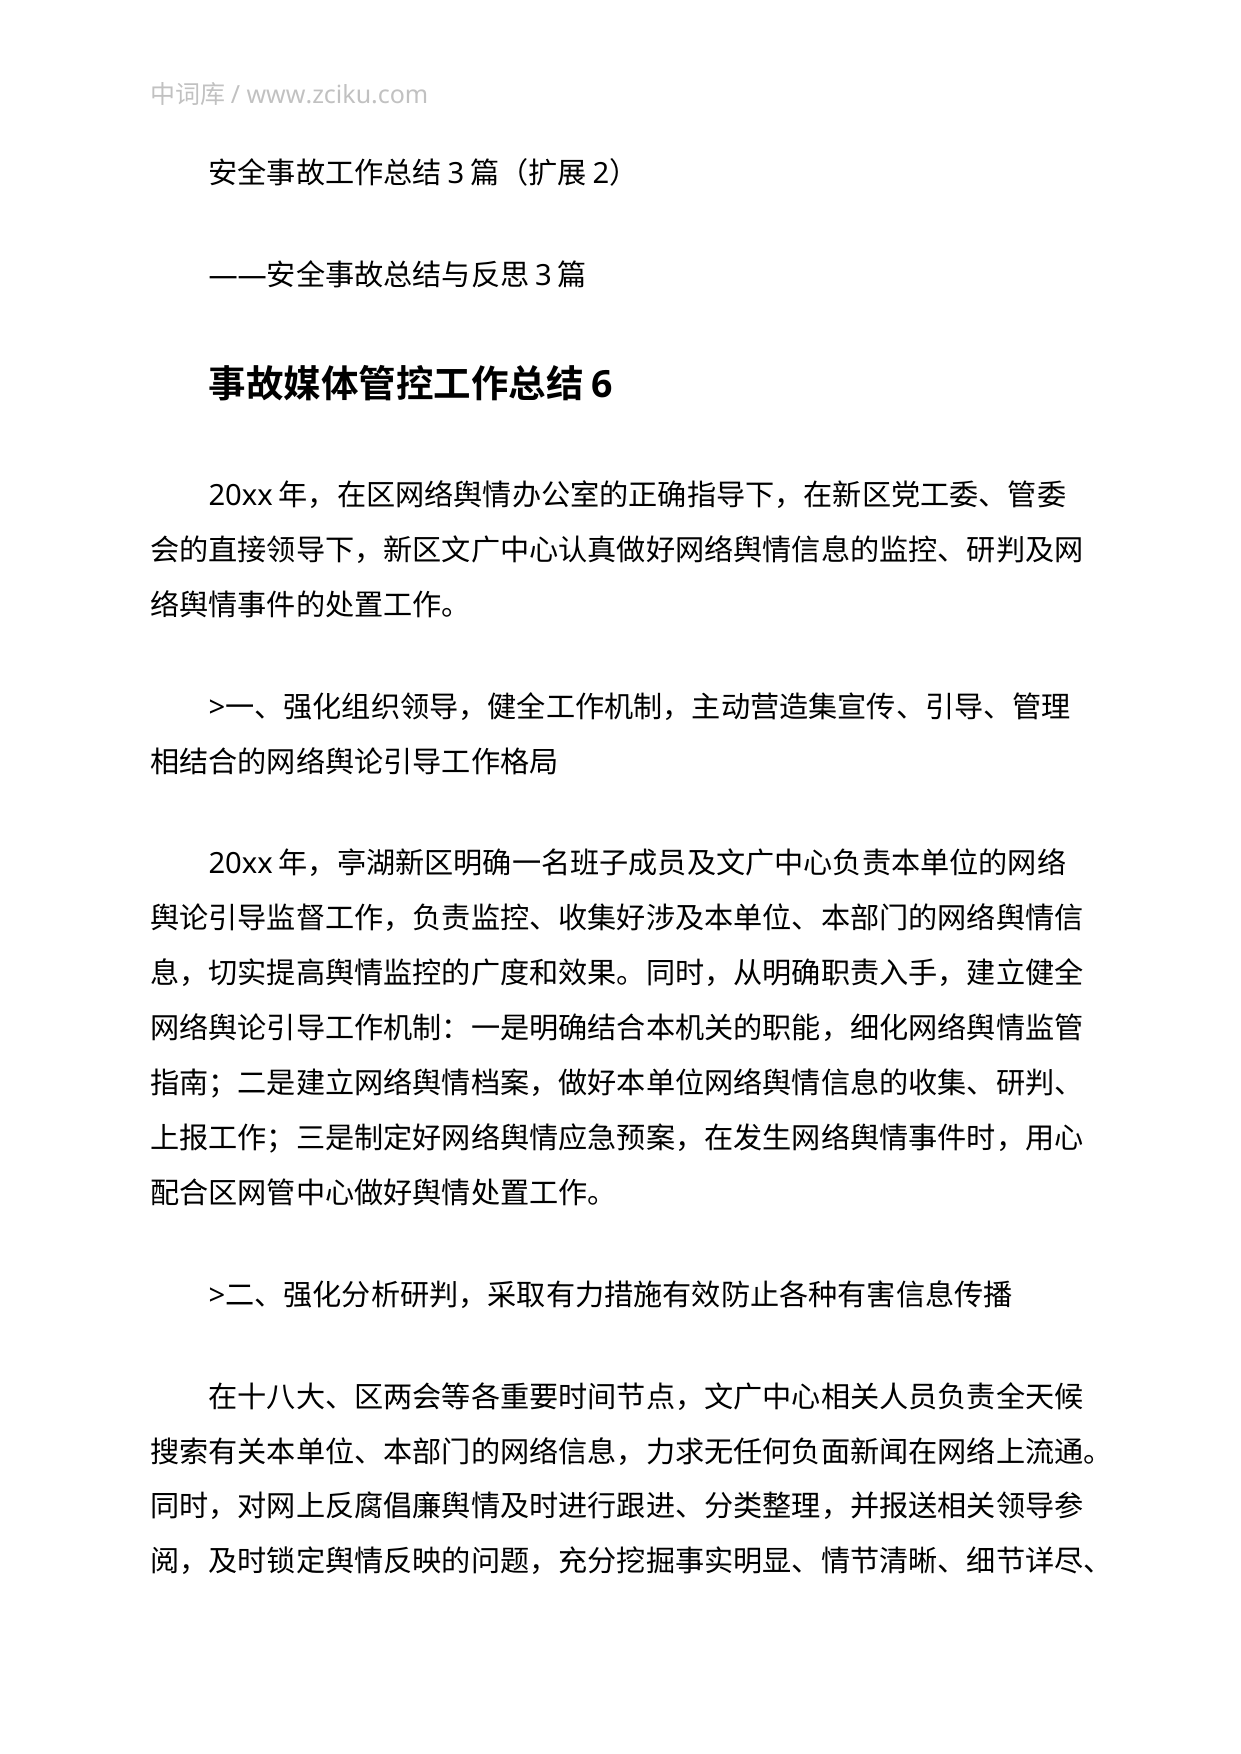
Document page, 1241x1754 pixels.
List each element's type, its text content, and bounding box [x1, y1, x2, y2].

text 20xx年，亭湖新区明确一名班子成员及文广中心负责本单位的网络舆论引导监督工作，负责监控、收集好涉及本单位、本部门的网络舆情信息，切实提高舆情监控的广度和效果。同时，从明确职责入手，建立健全网络舆论引导工作机制：一是明确结合本机关的职能，细化网络舆情监管指南；二是建立网络舆情档案，做好本单位网络舆情信息的收集、研判、上报工作；三是制定好网络舆情应急预案，在发生网络舆情事件时，用心配合区网管中心做好舆情处置工作。 [150, 840, 1090, 1212]
text 20xx年，在区网络舆情办公室的正确指导下，在新区党工委、管委会的直接领导下，新区文广中心认真做好网络舆情信息的监控、研判及网络舆情事件的处置工作。 [150, 472, 1090, 624]
text >一、强化组织领导，健全工作机制，主动营造集宣传、引导、管理相结合的网络舆论引导工作格局 [150, 683, 1090, 781]
text 事故媒体管控工作总结6 [150, 354, 1090, 408]
text >二、强化分析研判，采取有力措施有效防止各种有害信息传播 [150, 1271, 1090, 1314]
text ——安全事故总结与反思3篇 [150, 252, 1090, 294]
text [150, 1373, 1090, 1580]
text 安全事故工作总结3篇（扩展2） [150, 150, 1090, 192]
